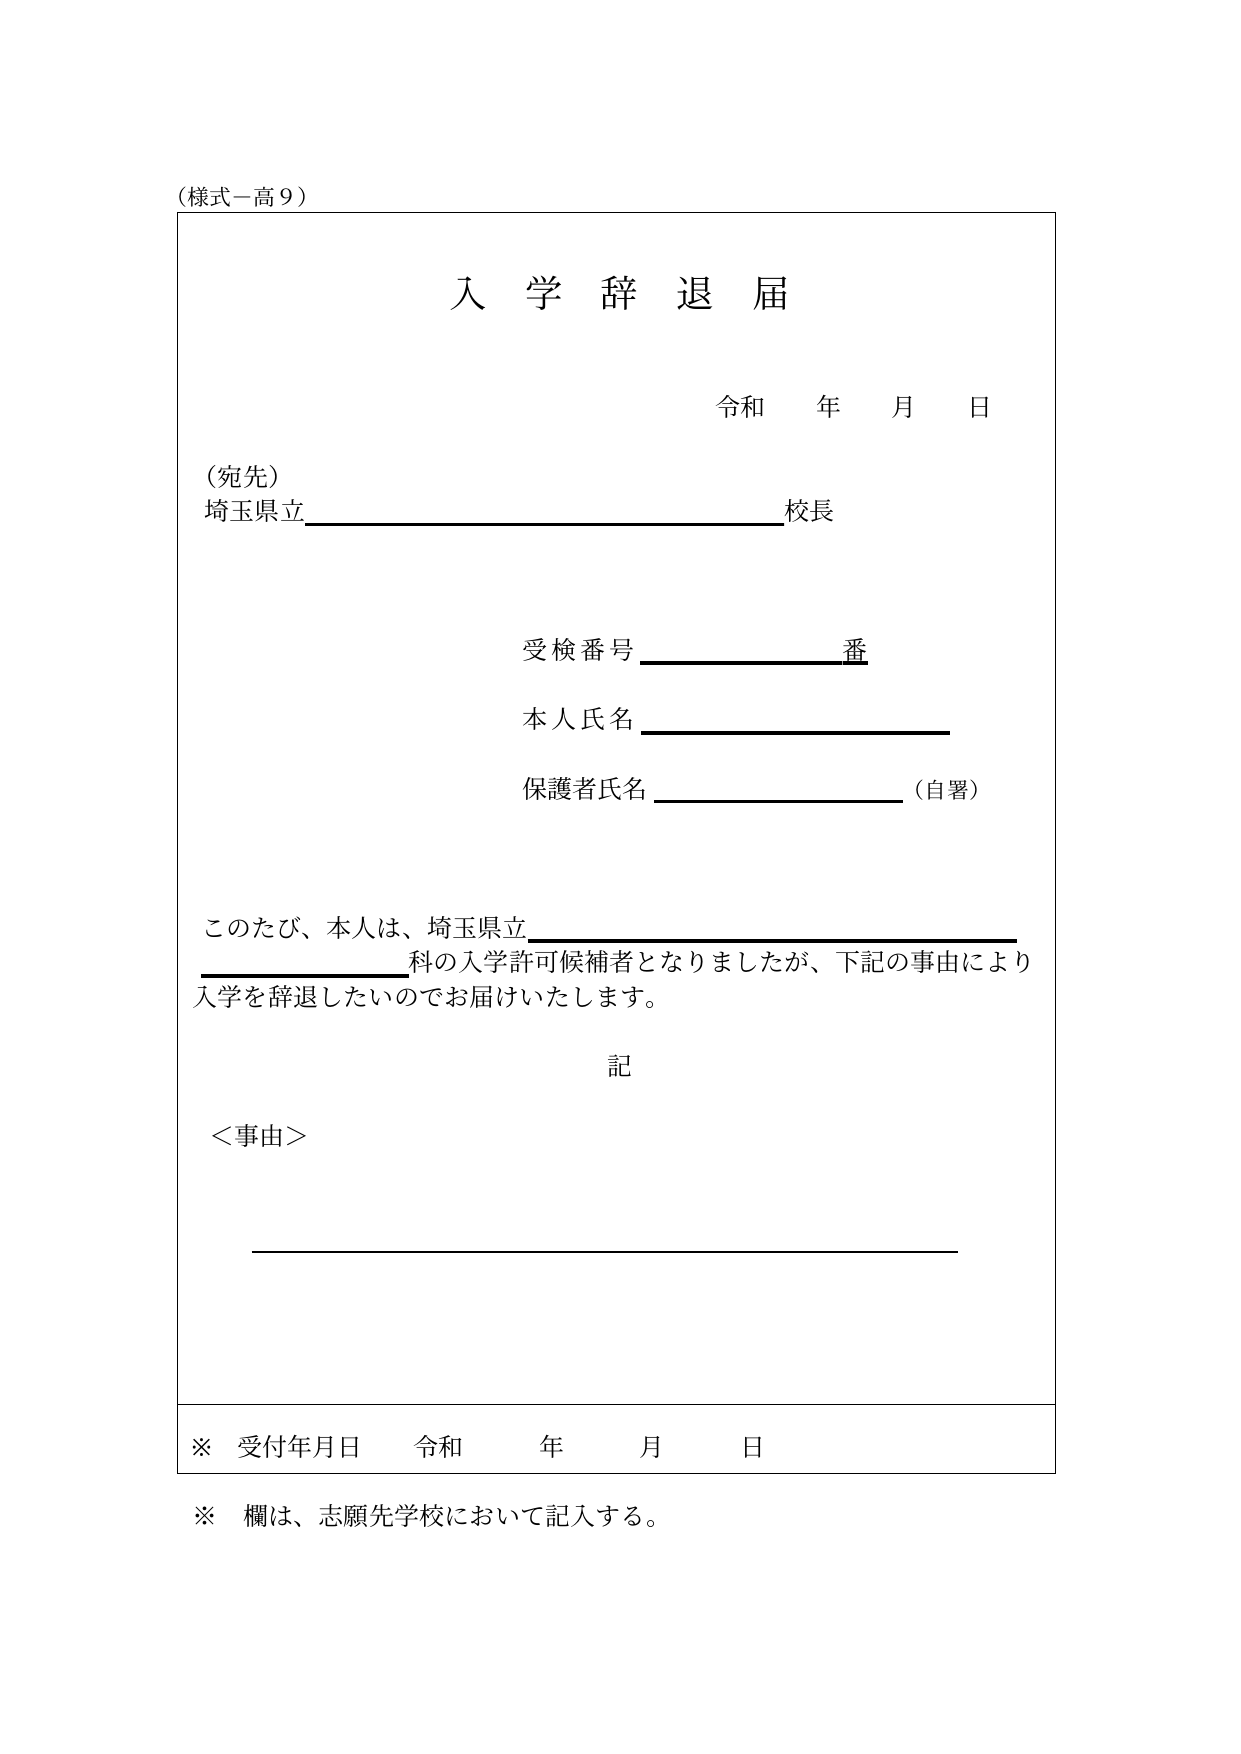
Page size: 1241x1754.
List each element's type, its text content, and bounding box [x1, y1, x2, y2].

table_cell ※ 受付年月日 令和 年 月 日 [178, 1405, 1055, 1473]
text （様式－高９） [165, 177, 1072, 212]
table_header 入 学 辞 退 届 令和 年 月 日 （宛先） 埼玉県立 校長 受検番号 番 本人氏名 保護者氏名 （自署） このたび、本人は、埼玉県立 科の入学許可候補者となりましたが、下記の事由により 入学を辞退したいのでお届けいたします。 記 ＜事由＞ [178, 213, 1055, 1404]
text ※ 欄は、志願先学校において記入する。 [165, 1498, 1072, 1533]
